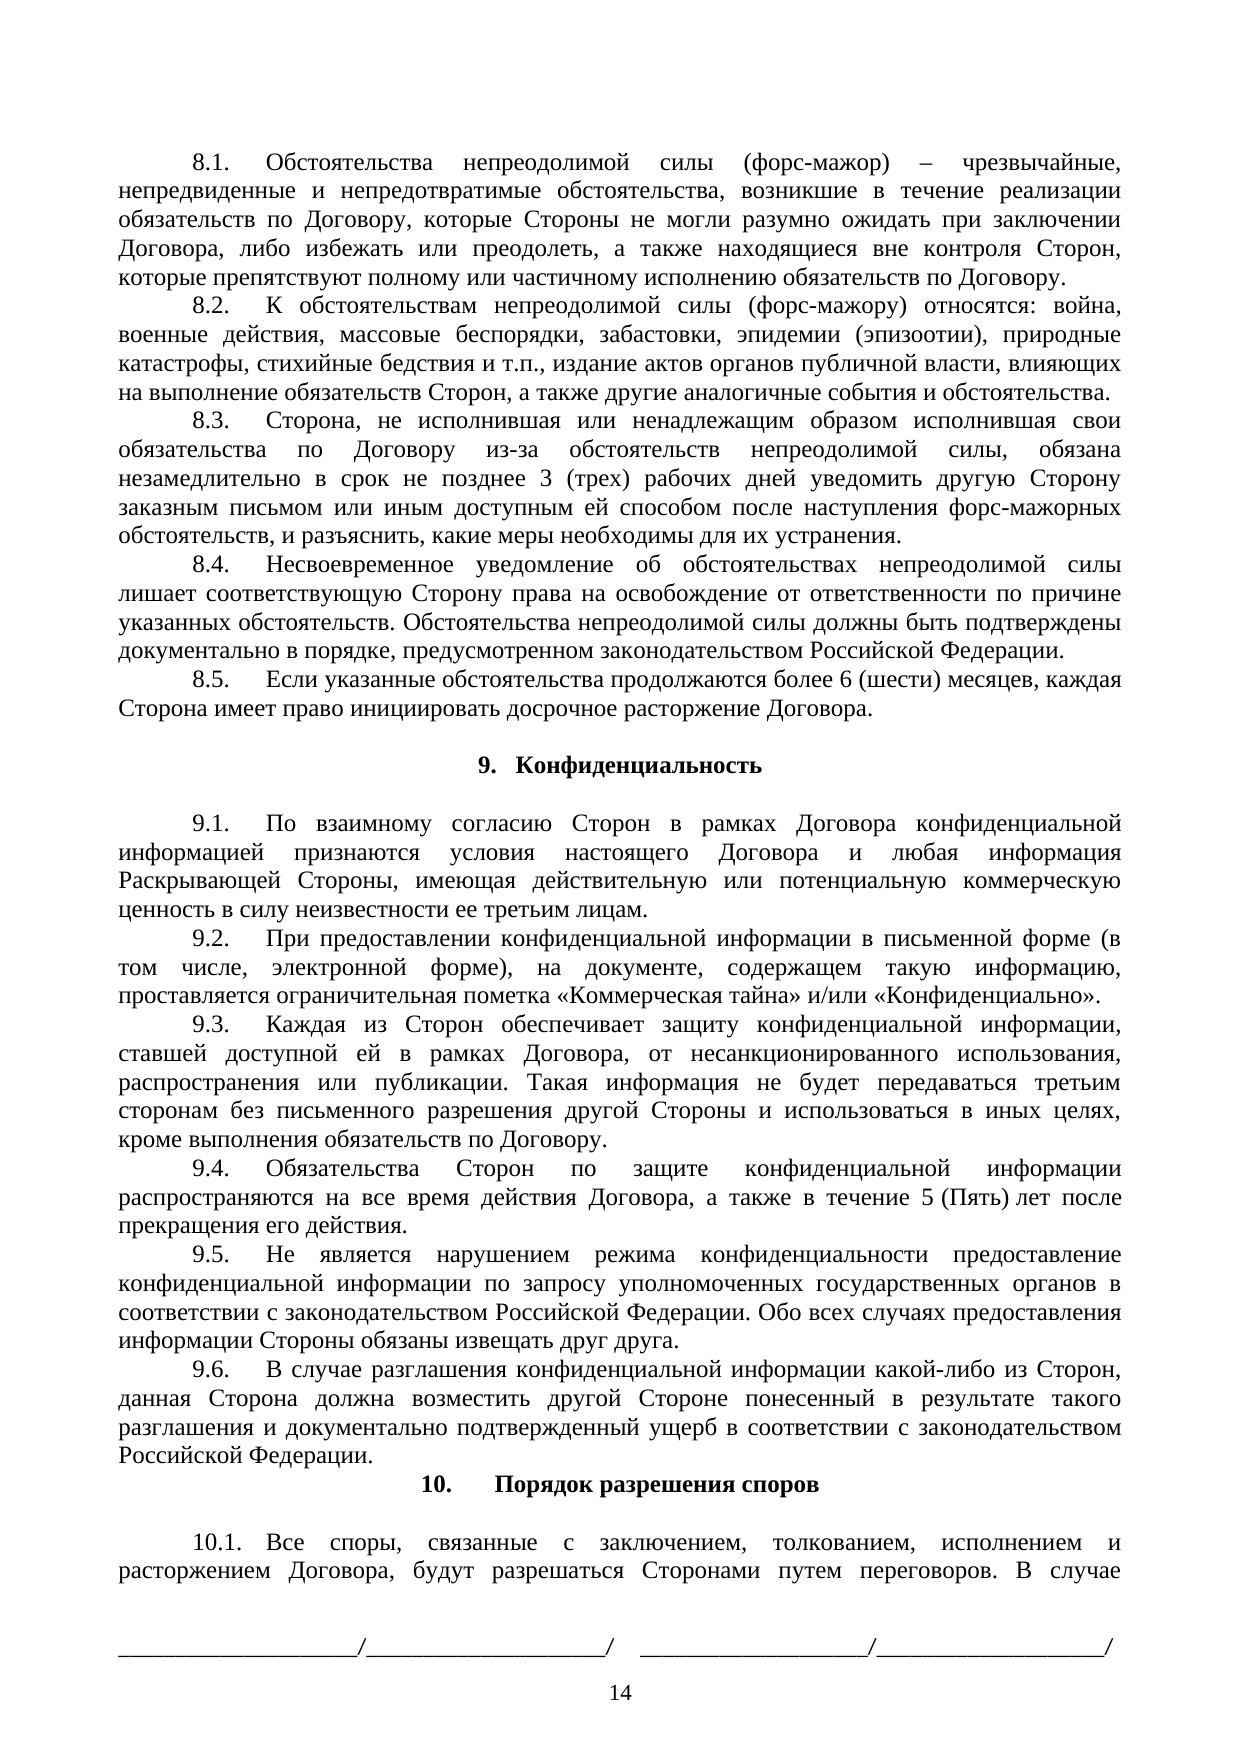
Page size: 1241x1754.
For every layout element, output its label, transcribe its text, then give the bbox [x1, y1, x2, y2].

list Если указанные обстоятельства продолжаются более 6 (шести) месяцев, каждая Сторона имеет право инициировать досрочное расторжение Договора. [118, 664, 1122, 722]
list При предоставлении конфиденциальной информации в письменной форме (в том числе, электронной форме), на документе, содержащем такую информацию, проставляется ограничительная пометка «Коммерческая тайна» и/или «Конфиденциально». [118, 923, 1122, 1009]
list Обстоятельства непреодолимой силы (форс-мажор) – чрезвычайные, непредвиденные и непредотвратимые обстоятельства, возникшие в течение реализации обязательств по Договору, которые Стороны не могли разумно ожидать при заключении Договора, либо избежать или преодолеть, а также находящиеся вне контроля Сторон, которые препятствуют полному или частичному исполнению обязательств по Договору. [118, 147, 1122, 291]
list Не является нарушением режима конфиденциальности предоставление конфиденциальной информации по запросу уполномоченных государственных органов в соответствии с законодательством Российской Федерации. Обо всех случаях предоставления информации Стороны обязаны извещать друг друга. [118, 1239, 1122, 1354]
list Каждая из Сторон обеспечивает защиту конфиденциальной информации, ставшей доступной ей в рамках Договора, от несанкционированного использования, распространения или публикации. Такая информация не будет передаваться третьим сторонам без письменного разрешения другой Стороны и использоваться в иных целях, кроме выполнения обязательств по Договору. [118, 1009, 1122, 1153]
list По взаимному согласию Сторон в рамках Договора конфиденциальной информацией признаются условия настоящего Договора и любая информация Раскрывающей Стороны, имеющая действительную или потенциальную коммерческую ценность в силу неизвестности ее третьим лицам. [118, 808, 1122, 923]
list Обязательства Сторон по защите конфиденциальной информации распространяются на все время действия Договора, а также в течение 5 (Пять) лет после прекращения его действия. [118, 1153, 1122, 1239]
list Сторона, не исполнившая или ненадлежащим образом исполнившая свои обязательства по Договору из-за обстоятельств непреодолимой силы, обязана незамедлительно в срок не позднее 3 (трех) рабочих дней уведомить другую Сторону заказным письмом или иным доступным ей способом после наступления форс-мажорных обстоятельств, и разъяснить, какие меры необходимы для их устранения. [118, 406, 1122, 549]
list Порядок разрешения споров [118, 1469, 1122, 1498]
list В случае разглашения конфиденциальной информации какой-либо из Сторон, данная Сторона должна возместить другой Стороне понесенный в результате такого разглашения и документально подтвержденный ущерб в соответствии с законодательством Российской Федерации. [118, 1354, 1122, 1469]
list Конфиденциальность [118, 751, 1122, 779]
list К обстоятельствам непреодолимой силы (форс-мажору) относятся: война, военные действия, массовые беспорядки, забастовки, эпидемии (эпизоотии), природные катастрофы, стихийные бедствия и т.п., издание актов органов публичной власти, влияющих на выполнение обязательств Сторон, а также другие аналогичные события и обстоятельства. [118, 291, 1122, 406]
list Несвоевременное уведомление об обстоятельствах непреодолимой силы лишает соответствующую Сторону права на освобождение от ответственности по причине указанных обстоятельств. Обстоятельства непреодолимой силы должны быть подтверждены документально в порядке, предусмотренном законодательством Российской Федерации. [118, 549, 1122, 664]
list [118, 1527, 1122, 1584]
